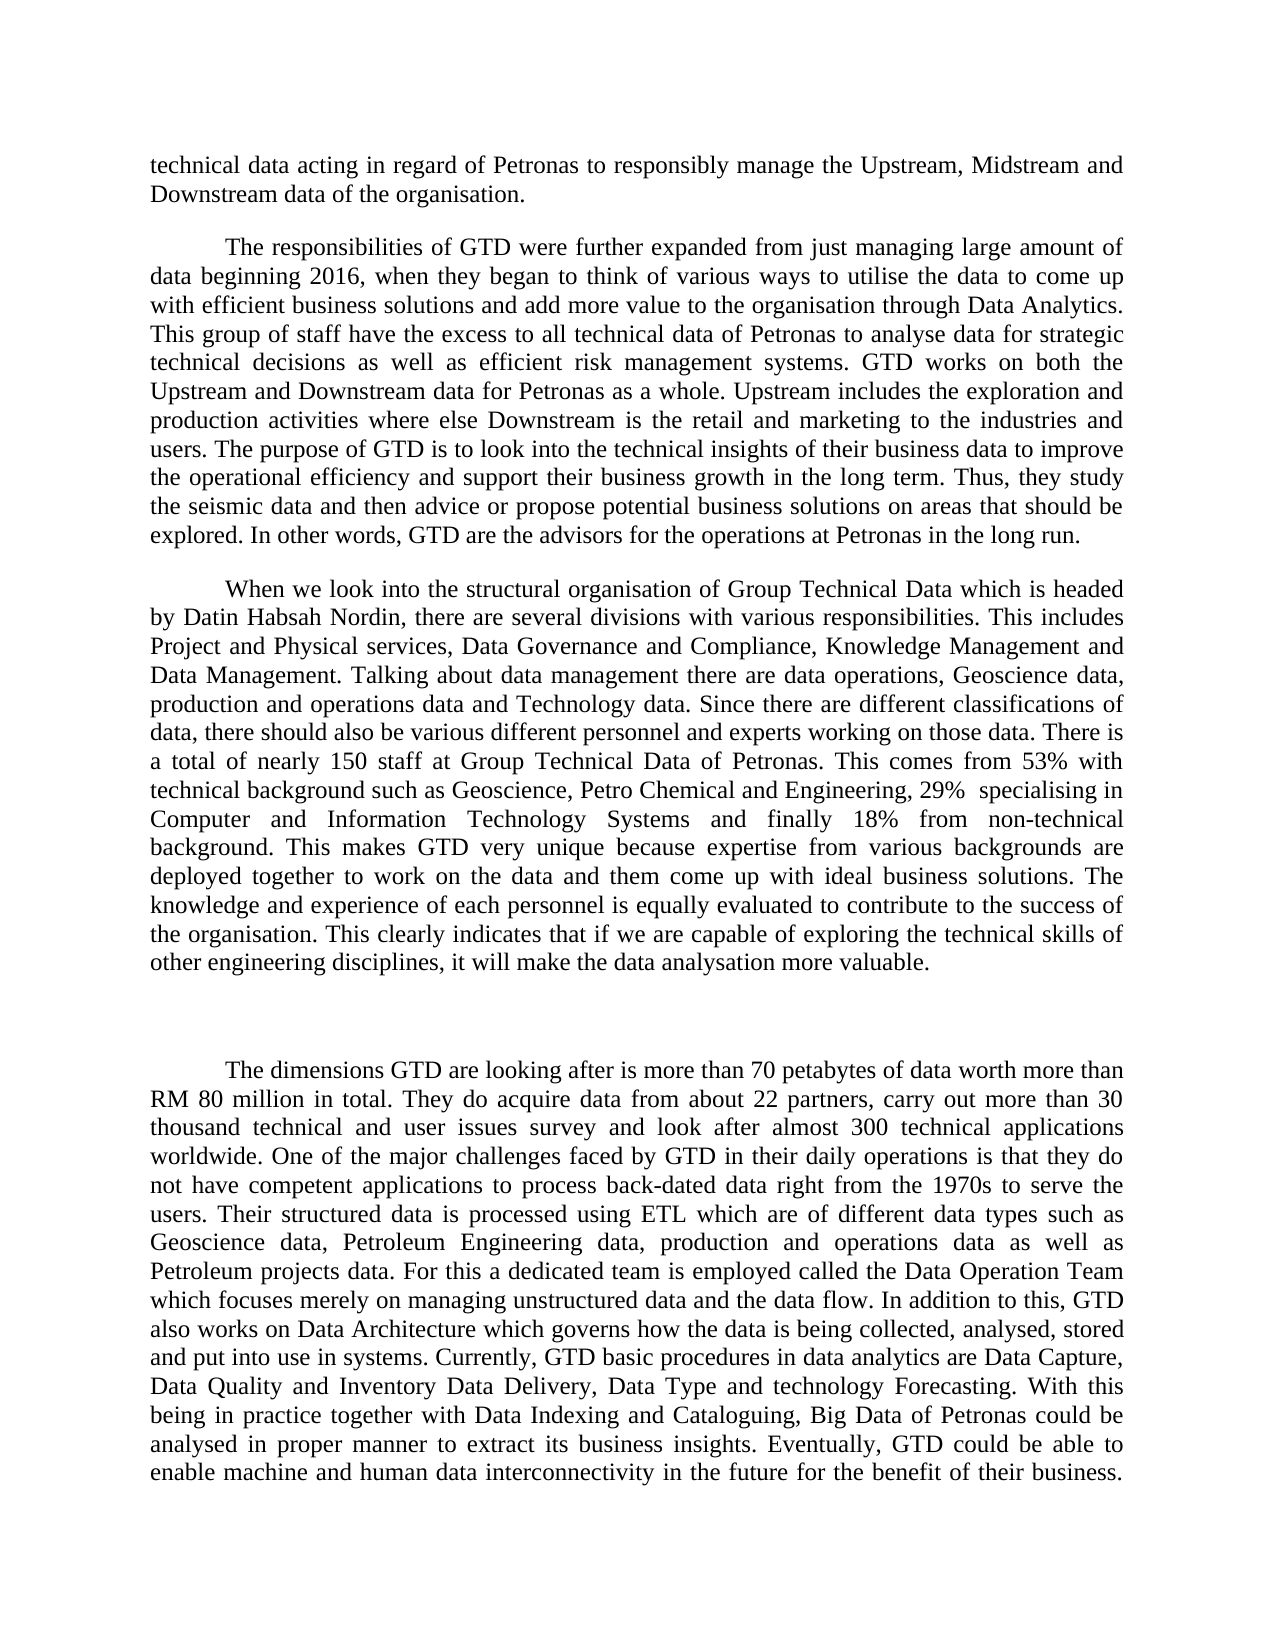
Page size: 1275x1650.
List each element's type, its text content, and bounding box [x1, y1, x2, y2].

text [150, 150, 1125, 207]
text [150, 1055, 1125, 1486]
text When we look into the structural organisation of Group Technical Data which is headed by Datin Habsah Nordin, there are several divisions with various responsibilities. This includes Project and Physical services, Data Governance and Compliance, Knowledge Management and Data Management. Talking about data management there are data operations, Geoscience data, production and operations data and Technology data. Since there are different classifications of data, there should also be various different personnel and experts working on those data. There is a total of nearly 150 staff at Group Technical Data of Petronas. This comes from 53% with technical background such as Geoscience, Petro Chemical and Engineering, 29% specialising in Computer and Information Technology Systems and finally 18% from non-technical background. This makes GTD very unique because expertise from various backgrounds are deployed together to work on the data and them come up with ideal business solutions. The knowledge and experience of each personnel is equally evaluated to contribute to the success of the organisation. This clearly indicates that if we are capable of exploring the technical skills of other engineering disciplines, it will make the data analysation more valuable. [150, 574, 1125, 976]
text The responsibilities of GTD were further expanded from just managing large amount of data beginning 2016, when they began to think of various ways to utilise the data to come up with efficient business solutions and add more value to the organisation through Data Analytics. This group of staff have the excess to all technical data of Petronas to analyse data for strategic technical decisions as well as efficient risk management systems. GTD works on both the Upstream and Downstream data for Petronas as a whole. Upstream includes the exploration and production activities where else Downstream is the retail and marketing to the industries and users. The purpose of GTD is to look into the technical insights of their business data to improve the operational efficiency and support their business growth in the long term. Thus, they study the seismic data and then advice or propose potential business solutions on areas that should be explored. In other words, GTD are the advisors for the operations at Petronas in the long run. [150, 232, 1125, 549]
